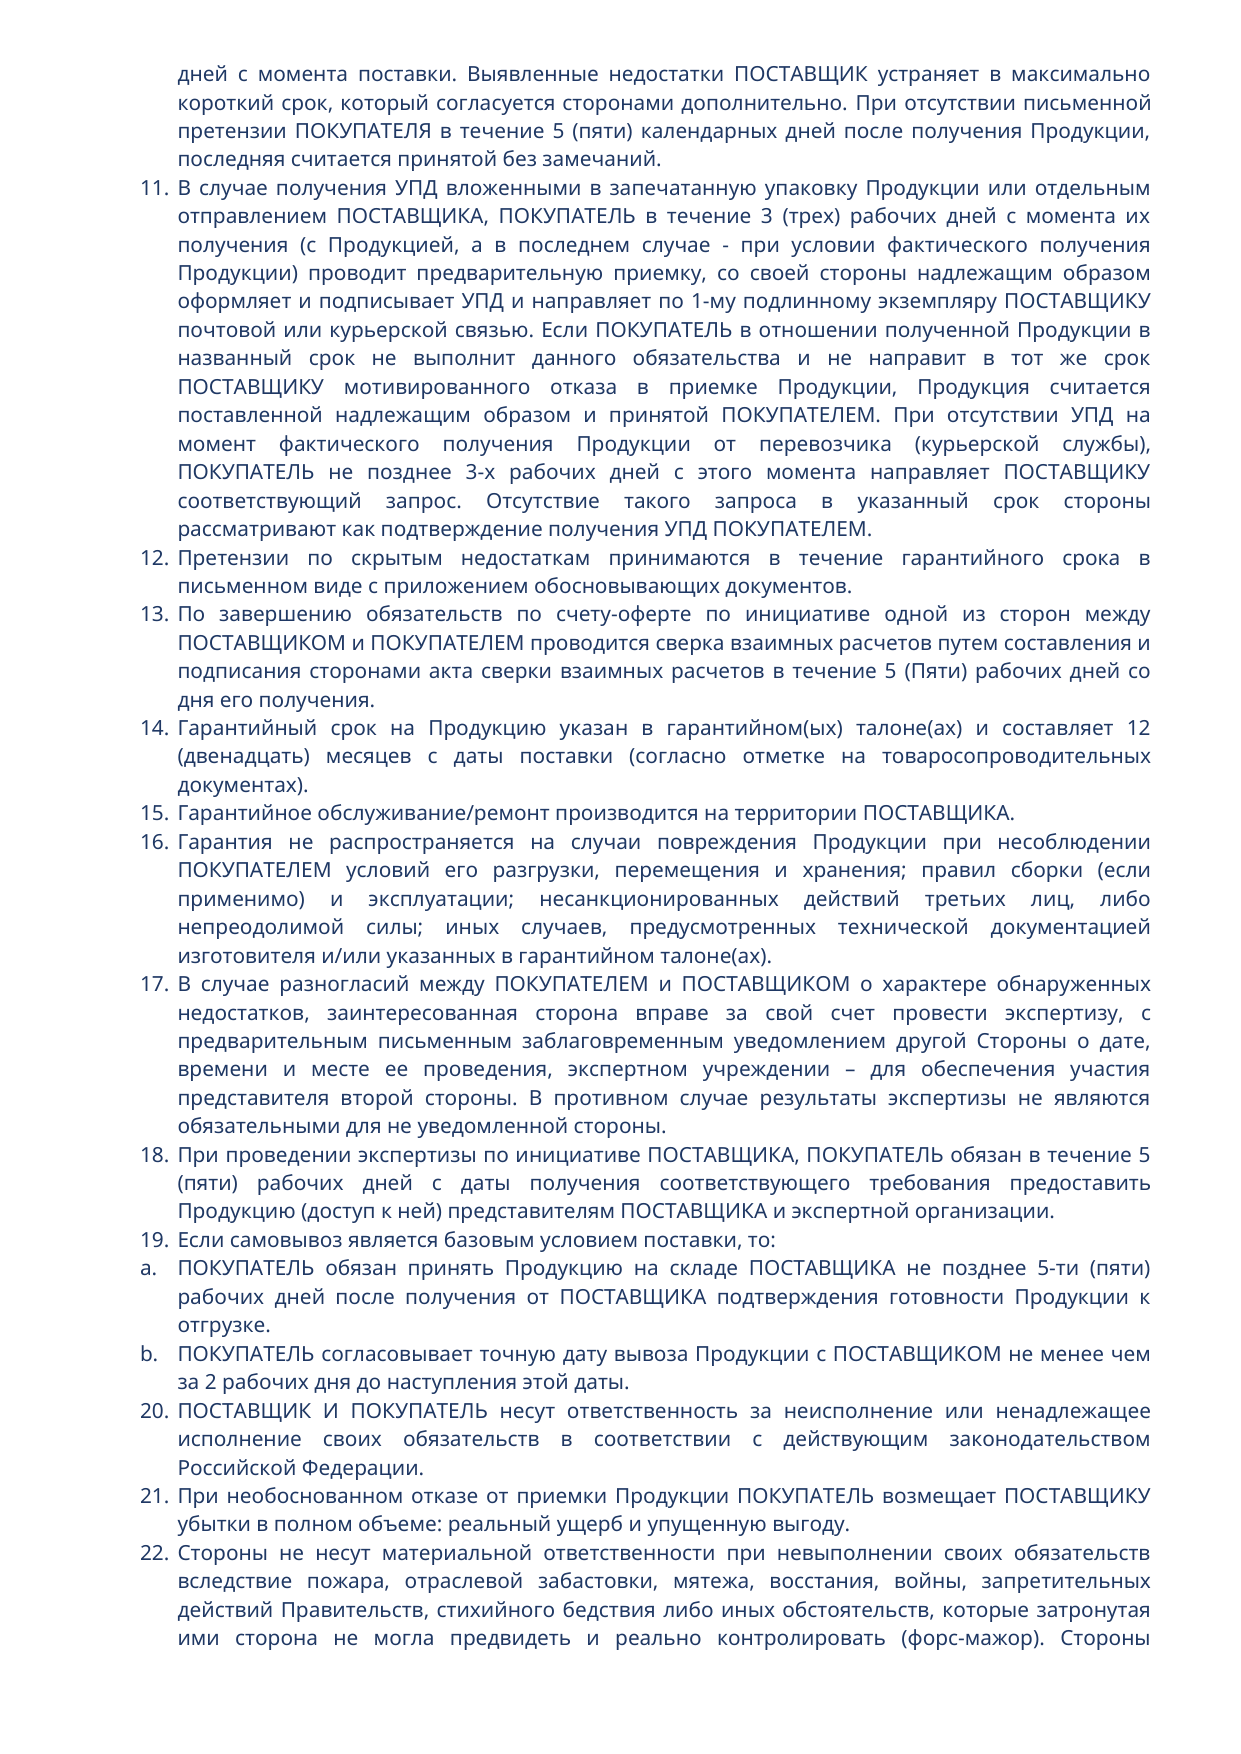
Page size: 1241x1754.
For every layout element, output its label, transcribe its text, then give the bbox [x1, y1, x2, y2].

list ПОСТАВЩИК И ПОКУПАТЕЛЬ несут ответственность за неисполнение или ненадлежащее исполнение своих обязательств в соответствии с действующим законодательством Российской Федерации. [140, 1396, 1152, 1481]
list В случае разногласий между ПОКУПАТЕЛЕМ и ПОСТАВЩИКОМ о характере обнаруженных недостатков, заинтересованная сторона вправе за свой счет провести экспертизу, с предварительным письменным заблаговременным уведомлением другой Стороны о дате, времени и месте ее проведения, экспертном учреждении – для обеспечения участия представителя второй стороны. В противном случае результаты экспертизы не являются обязательными для не уведомленной стороны. [140, 969, 1152, 1140]
list Гарантийный срок на Продукцию указан в гарантийном(ых) талоне(ах) и составляет 12 (двенадцать) месяцев с даты поставки (согласно отметке на товаросопроводительных документах). [140, 713, 1152, 798]
list Гарантия не распространяется на случаи повреждения Продукции при несоблюдении ПОКУПАТЕЛЕМ условий его разгрузки, перемещения и хранения; правил сборки (если применимо) и эксплуатации; несанкционированных действий третьих лиц, либо непреодолимой силы; иных случаев, предусмотренных технической документацией изготовителя и/или указанных в гарантийном талоне(ах). [140, 827, 1152, 969]
list ПОКУПАТЕЛЬ согласовывает точную дату вывоза Продукции с ПОСТАВЩИКОМ не менее чем за 2 рабочих дня до наступления этой даты. [140, 1339, 1152, 1396]
list В случае получения УПД вложенными в запечатанную упаковку Продукции или отдельным отправлением ПОСТАВЩИКА, ПОКУПАТЕЛЬ в течение 3 (трех) рабочих дней с момента их получения (с Продукцией, а в последнем случае - при условии фактического получения Продукции) проводит предварительную приемку, со своей стороны надлежащим образом оформляет и подписывает УПД и направляет по 1-му подлинному экземпляру ПОСТАВЩИКУ почтовой или курьерской связью. Если ПОКУПАТЕЛЬ в отношении полученной Продукции в названный срок не выполнит данного обязательства и не направит в тот же срок ПОСТАВЩИКУ мотивированного отказа в приемке Продукции, Продукция считается поставленной надлежащим образом и принятой ПОКУПАТЕЛЕМ. При отсутствии УПД на момент фактического получения Продукции от перевозчика (курьерской службы), ПОКУПАТЕЛЬ не позднее 3-х рабочих дней с этого момента направляет ПОСТАВЩИКУ соответствующий запрос. Отсутствие такого запроса в указанный срок стороны рассматривают как подтверждение получения УПД ПОКУПАТЕЛЕМ. [140, 173, 1152, 543]
list Гарантийное обслуживание/ремонт производится на территории ПОСТАВЩИКА. [140, 798, 1152, 827]
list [140, 1538, 1152, 1652]
list По завершению обязательств по счету-оферте по инициативе одной из сторон между ПОСТАВЩИКОМ и ПОКУПАТЕЛЕМ проводится сверка взаимных расчетов путем составления и подписания сторонами акта сверки взаимных расчетов в течение 5 (Пяти) рабочих дней со дня его получения. [140, 599, 1152, 713]
list ПОКУПАТЕЛЬ обязан принять Продукцию на складе ПОСТАВЩИКА не позднее 5-ти (пяти) рабочих дней после получения от ПОСТАВЩИКА подтверждения готовности Продукции к отгрузке. [140, 1253, 1152, 1339]
list Если самовывоз является базовым условием поставки, то: [140, 1225, 1152, 1253]
list При необоснованном отказе от приемки Продукции ПОКУПАТЕЛЬ возмещает ПОСТАВЩИКУ убытки в полном объеме: реальный ущерб и упущенную выгоду. [140, 1481, 1152, 1538]
list При проведении экспертизы по инициативе ПОСТАВЩИКА, ПОКУПАТЕЛЬ обязан в течение 5 (пяти) рабочих дней с даты получения соответствующего требования предоставить Продукцию (доступ к ней) представителям ПОСТАВЩИКА и экспертной организации. [140, 1140, 1152, 1225]
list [140, 59, 1152, 173]
list Претензии по скрытым недостаткам принимаются в течение гарантийного срока в письменном виде с приложением обосновывающих документов. [140, 543, 1152, 599]
